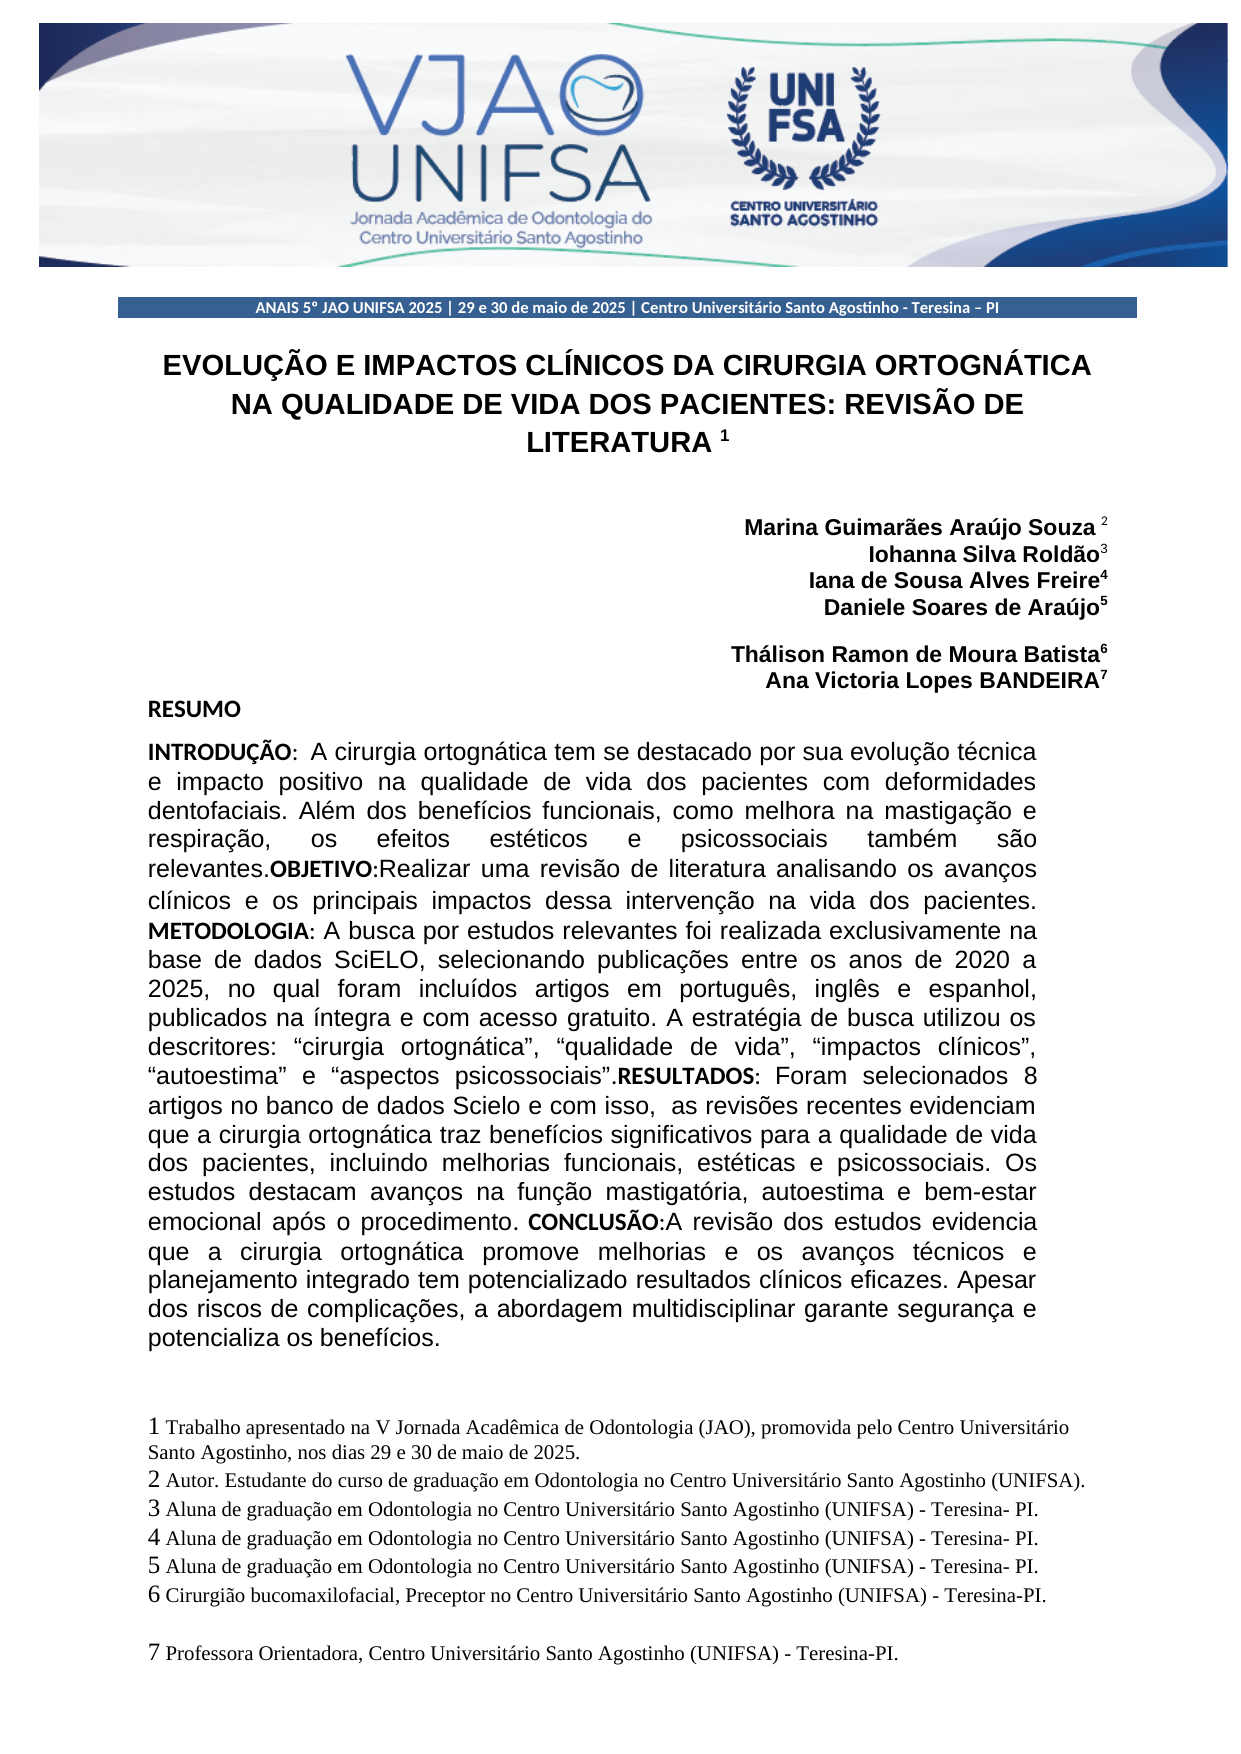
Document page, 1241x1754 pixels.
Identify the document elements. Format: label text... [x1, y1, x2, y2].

text RESUMO [148, 693, 1038, 724]
text Ana Victoria Lopes BANDEIRA [148, 667, 1107, 693]
text Daniele Soares de Araújo [148, 593, 1107, 620]
text EVOLUÇÃO E IMPACTOS CLÍNICOS DA CIRURGIA ORTOGNÁTICA NA QUALIDADE DE VIDA DOS PACIENTES: REVISÃO DE LITERATURA [148, 348, 1107, 459]
text Thálison Ramon de Moura Batista [148, 641, 1107, 667]
text Marina Guimarães Araújo Souza [148, 485, 1107, 541]
picture [39, 23, 1229, 267]
text Iohanna Silva Roldão [148, 541, 1107, 567]
text Iana de Sousa Alves Freire [148, 567, 1107, 593]
text INTRODUÇÃO: A cirurgia ortognática tem se destacado por sua evolução técnica e impacto positivo na qualidade de vida dos pacientes com deformidades dentofaciais. Além dos benefícios funcionais, como melhora na mastigação e respiração, os efeitos estéticos e psicossociais também são relevantes.OBJETIVO:Realizar uma revisão de literatura analisando os avanços clínicos e os principais impactos dessa intervenção na vida dos pacientes. METODOLOGIA: A busca por estudos relevantes foi realizada exclusivamente na base de dados SciELO, selecionando publicações entre os anos de 2020 a 2025, no qual foram incluídos artigos em português, inglês e espanhol, publicados na íntegra e com acesso gratuito. A estratégia de busca utilizou os descritores: “cirurgia ortognática”, “qualidade de vida”, “impactos clínicos”, “autoestima” e “aspectos psicossociais”.RESULTADOS: Foram selecionados 8 artigos no banco de dados Scielo e com isso, as revisões recentes evidenciam que a cirurgia ortognática traz benefícios significativos para a qualidade de vida dos pacientes, incluindo melhorias funcionais, estéticas e psicossociais. Os estudos destacam avanços na função mastigatória, autoestima e bem-estar emocional após o procedimento. CONCLUSÃO:A revisão dos estudos evidencia que a cirurgia ortognática promove melhorias e os avanços técnicos e planejamento integrado tem potencializado resultados clínicos eficazes. Apesar dos riscos de complicações, a abordagem multidisciplinar garante segurança e potencializa os benefícios. [148, 736, 1038, 1351]
